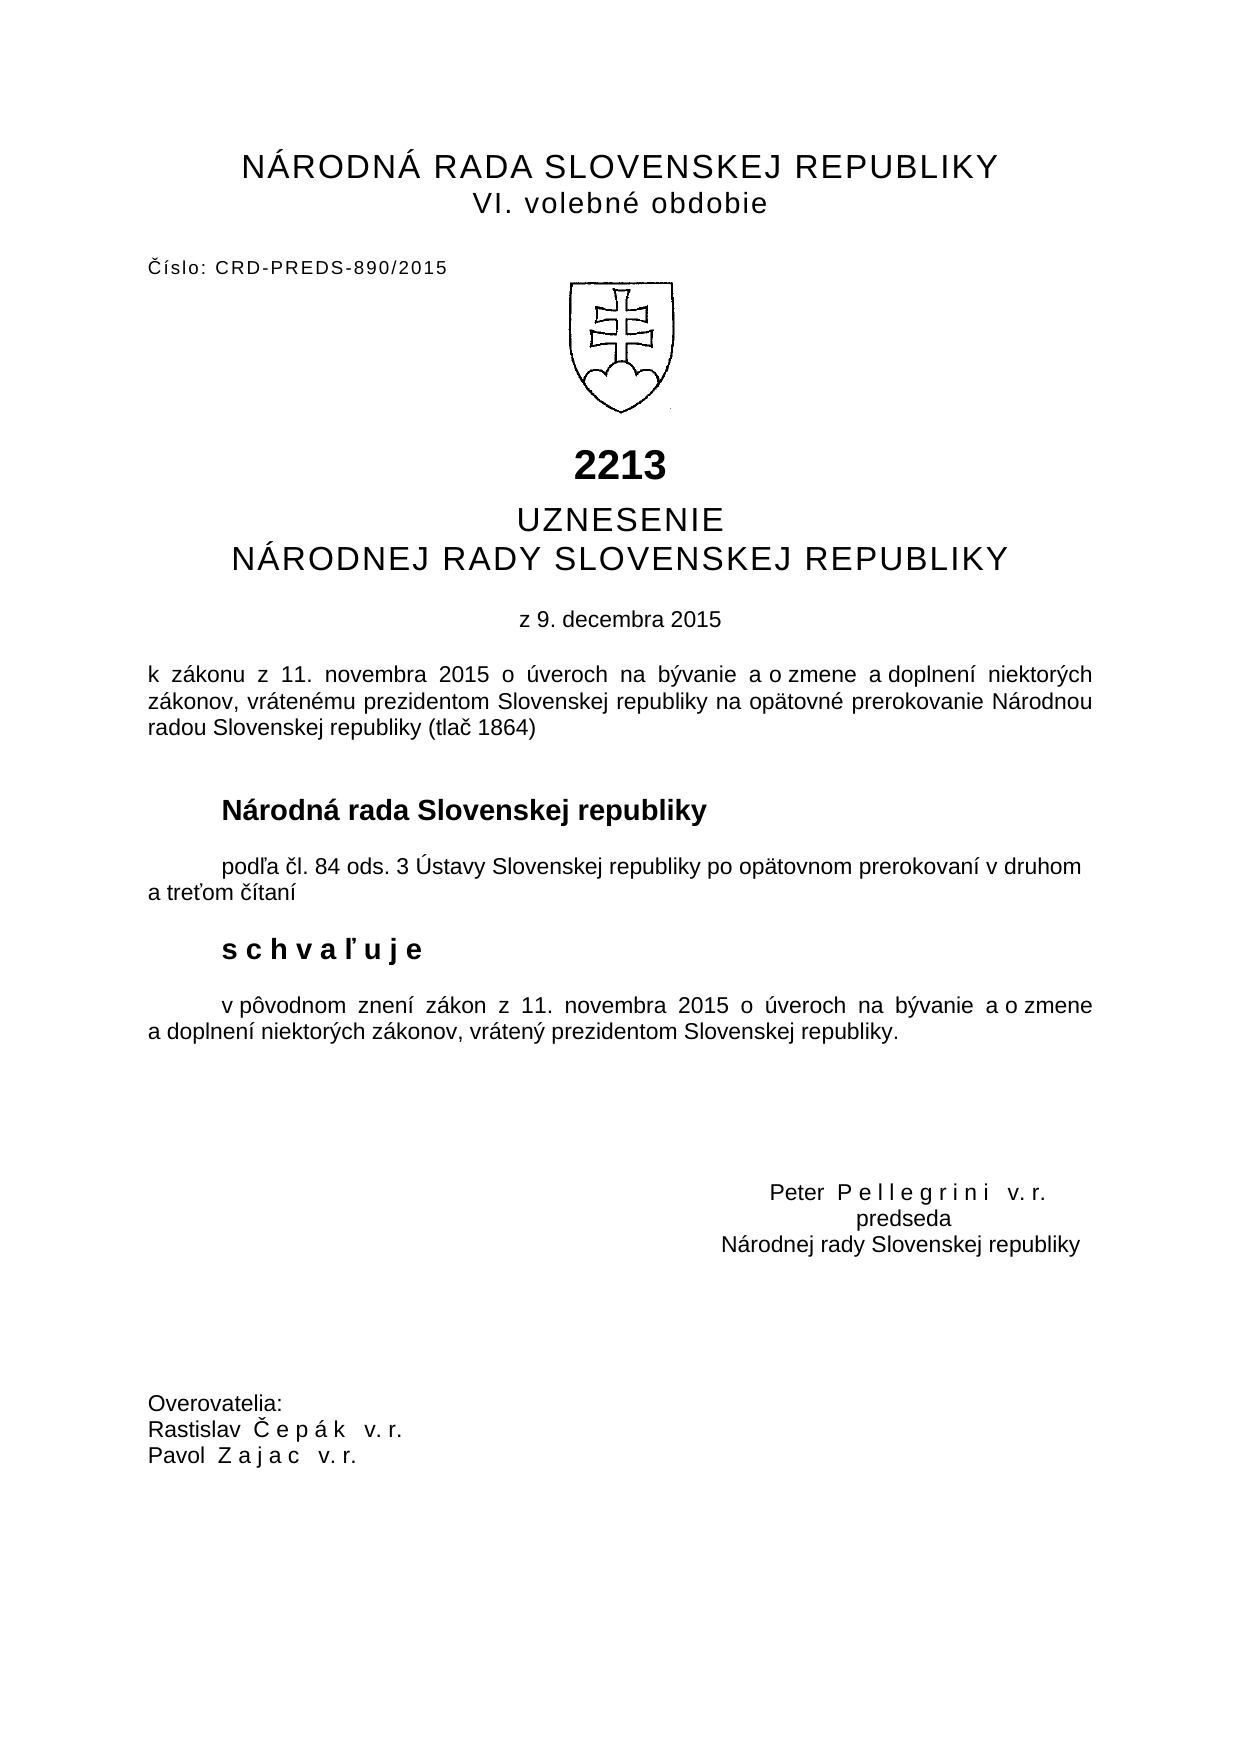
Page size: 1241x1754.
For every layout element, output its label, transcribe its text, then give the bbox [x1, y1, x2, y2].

picture [563, 278, 677, 416]
text Národná rada Slovenskej republiky [148, 793, 1093, 827]
text podľa čl. 84 ods. 3 Ústavy Slovenskej republiky po opätovnom prerokovaní v druhom a treťom čítaní [148, 853, 1093, 906]
text k zákonu z 11. novembra 2015 o úveroch na bývanie a o zmene a doplnení niektorých zákonov, vrátenému prezidentom Slovenskej republiky na opätovné prerokovanie Národnou radou Slovenskej republiky (tlač 1864) [148, 661, 1093, 740]
text z 9. decembra 2015 [148, 606, 1093, 632]
text Národnej rady Slovenskej republiky [664, 1231, 1093, 1258]
text Peter P e l l e g r i n i v. r. [664, 1179, 1093, 1205]
text Pavol Z a j a c v. r. [148, 1442, 1093, 1469]
text Overovatelia: [148, 1389, 1093, 1416]
text v pôvodnom znení zákon z 11. novembra 2015 o úveroch na bývanie a o zmene a doplnení niektorých zákonov, vrátený prezidentom Slovenskej republiky. [148, 992, 1093, 1044]
subtitle VI. volebné obdobie [148, 186, 1093, 219]
subtitle UZNESENIE [148, 501, 1093, 539]
subtitle NÁRODNEJ RADY SLOVENSKEJ REPUBLIKY [148, 539, 1093, 577]
text Rastislav Č e p á k v. r. [148, 1416, 1093, 1442]
text s c h v a ľ u j e [148, 932, 1093, 966]
text Číslo: CRD-PREDS-890/2015 [148, 257, 1093, 279]
text predseda [748, 1205, 1093, 1231]
subtitle NÁRODNÁ RADA SLOVENSKEJ REPUBLIKY [148, 148, 1093, 186]
text 2213 [148, 440, 1093, 488]
